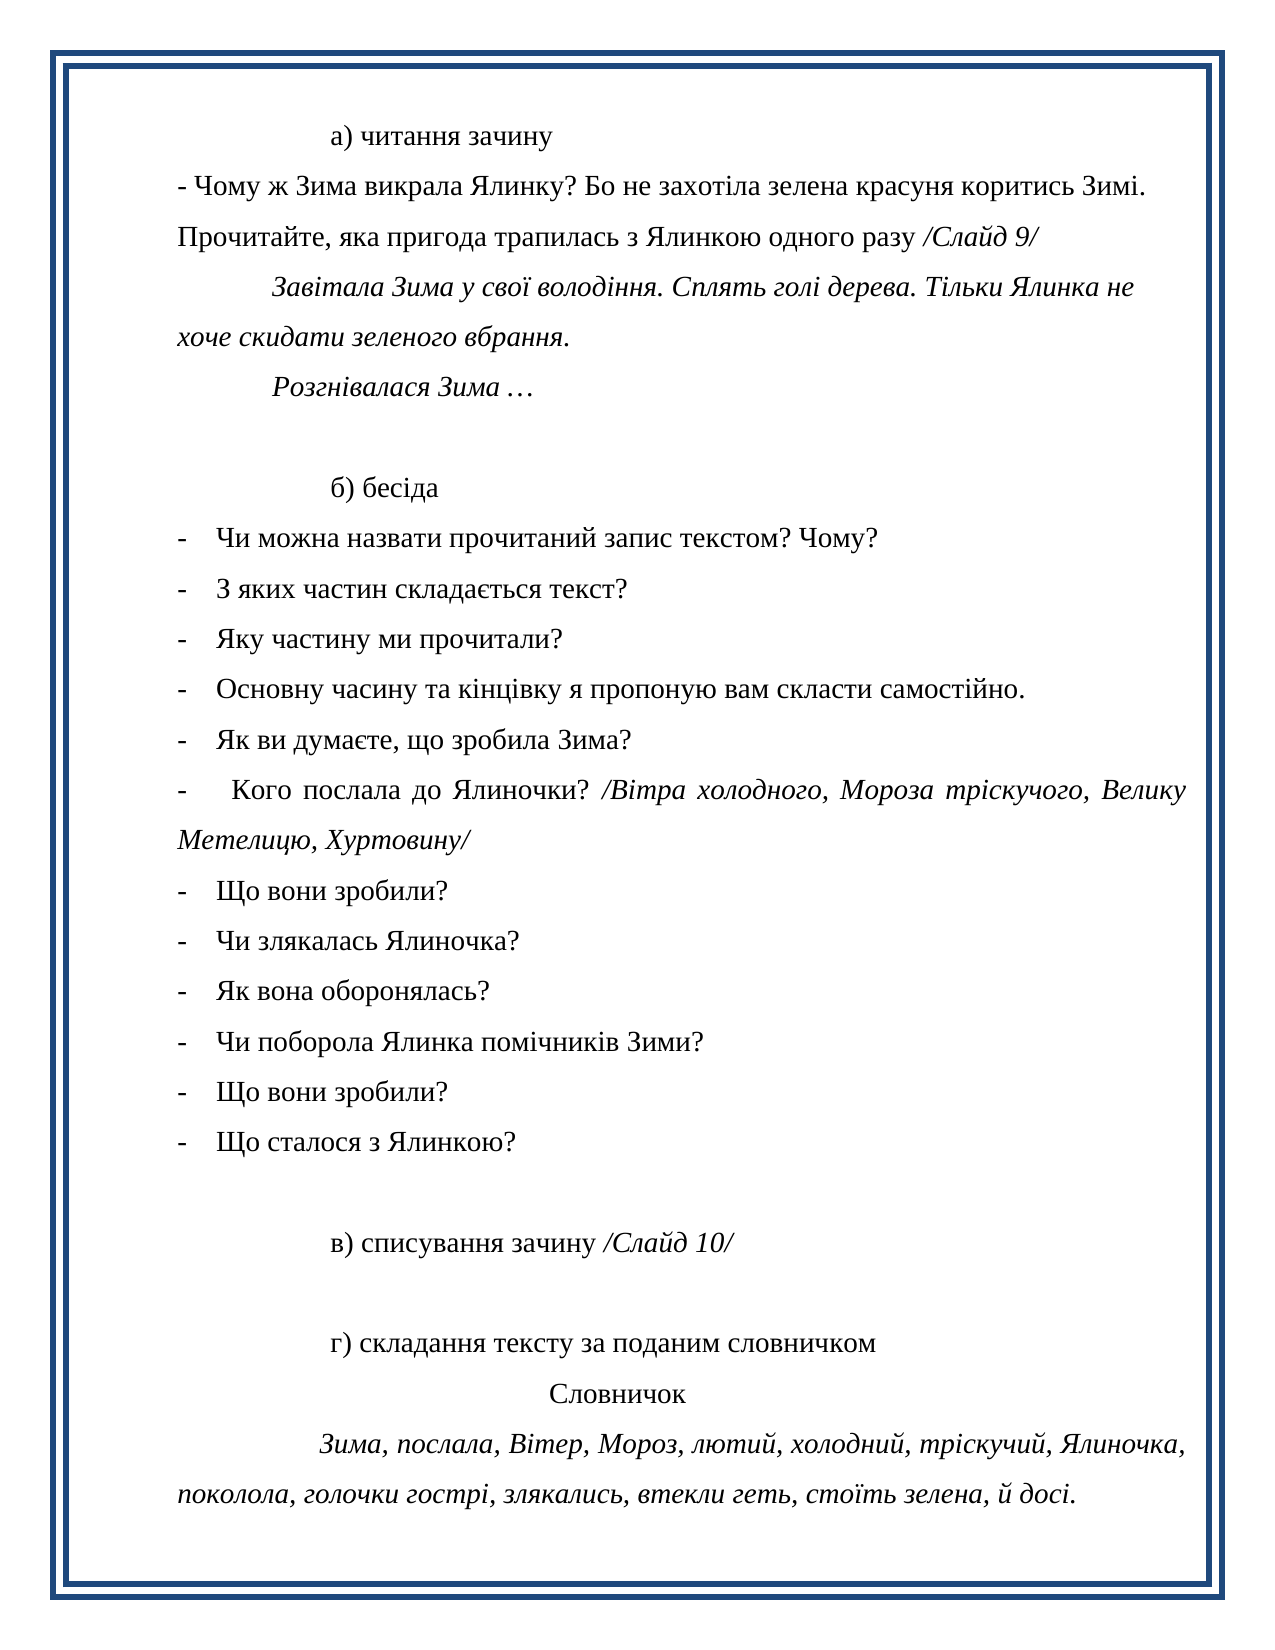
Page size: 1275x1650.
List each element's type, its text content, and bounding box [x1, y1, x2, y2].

text - Що сталося з Ялинкою? [177, 1124, 1187, 1158]
text - Яку частину ми прочитали? [177, 621, 1187, 655]
text Розгнівалася Зима … [177, 369, 1187, 403]
text Зима, послала, Вітер, Мороз, лютий, холодний, тріскучий, Ялиночка, поколола, голочки гострі, злякались, втекли геть, стоїть зелена, й досі. [177, 1426, 1187, 1510]
text - Чи поборола Ялинка помічників Зими? [177, 1024, 1187, 1057]
text - Чому ж Зима викрала Ялинку? Бо не захотіла зелена красуня коритись Зимі. [177, 168, 1187, 202]
text Прочитайте, яка пригода трапилась з Ялинкою одного разу /Слайд 9/ [177, 219, 1187, 252]
text - Як вона оборонялась? [177, 973, 1187, 1007]
text в) списування зачину /Слайд 10/ [177, 1225, 1187, 1258]
text г) складання тексту за поданим словничком [177, 1326, 1187, 1359]
text - Чи злякалась Ялиночка? [177, 923, 1187, 957]
text - Чи можна назвати прочитаний запис текстом? Чому? [177, 521, 1187, 554]
text а) читання зачину [177, 118, 1187, 152]
text - З яких частин складається текст? [177, 571, 1187, 604]
text Завітала Зима у свої володіння. Сплять голі дерева. Тільки Ялинка не хоче скидати зеленого вбрання. [177, 269, 1187, 353]
text Словничок [177, 1376, 1187, 1409]
text - Що вони зробили? [177, 873, 1187, 906]
text б) бесіда [177, 470, 1187, 504]
text - Кого послала до Ялиночки? /Вітра холодного, Мороза тріскучого, Велику Метелицю, Хуртовину/ [177, 772, 1187, 856]
text - Основну часину та кінцівку я пропоную вам скласти самостійно. [177, 671, 1187, 705]
text - Що вони зробили? [177, 1074, 1187, 1107]
text - Як ви думаєте, що зробила Зима? [177, 722, 1187, 755]
